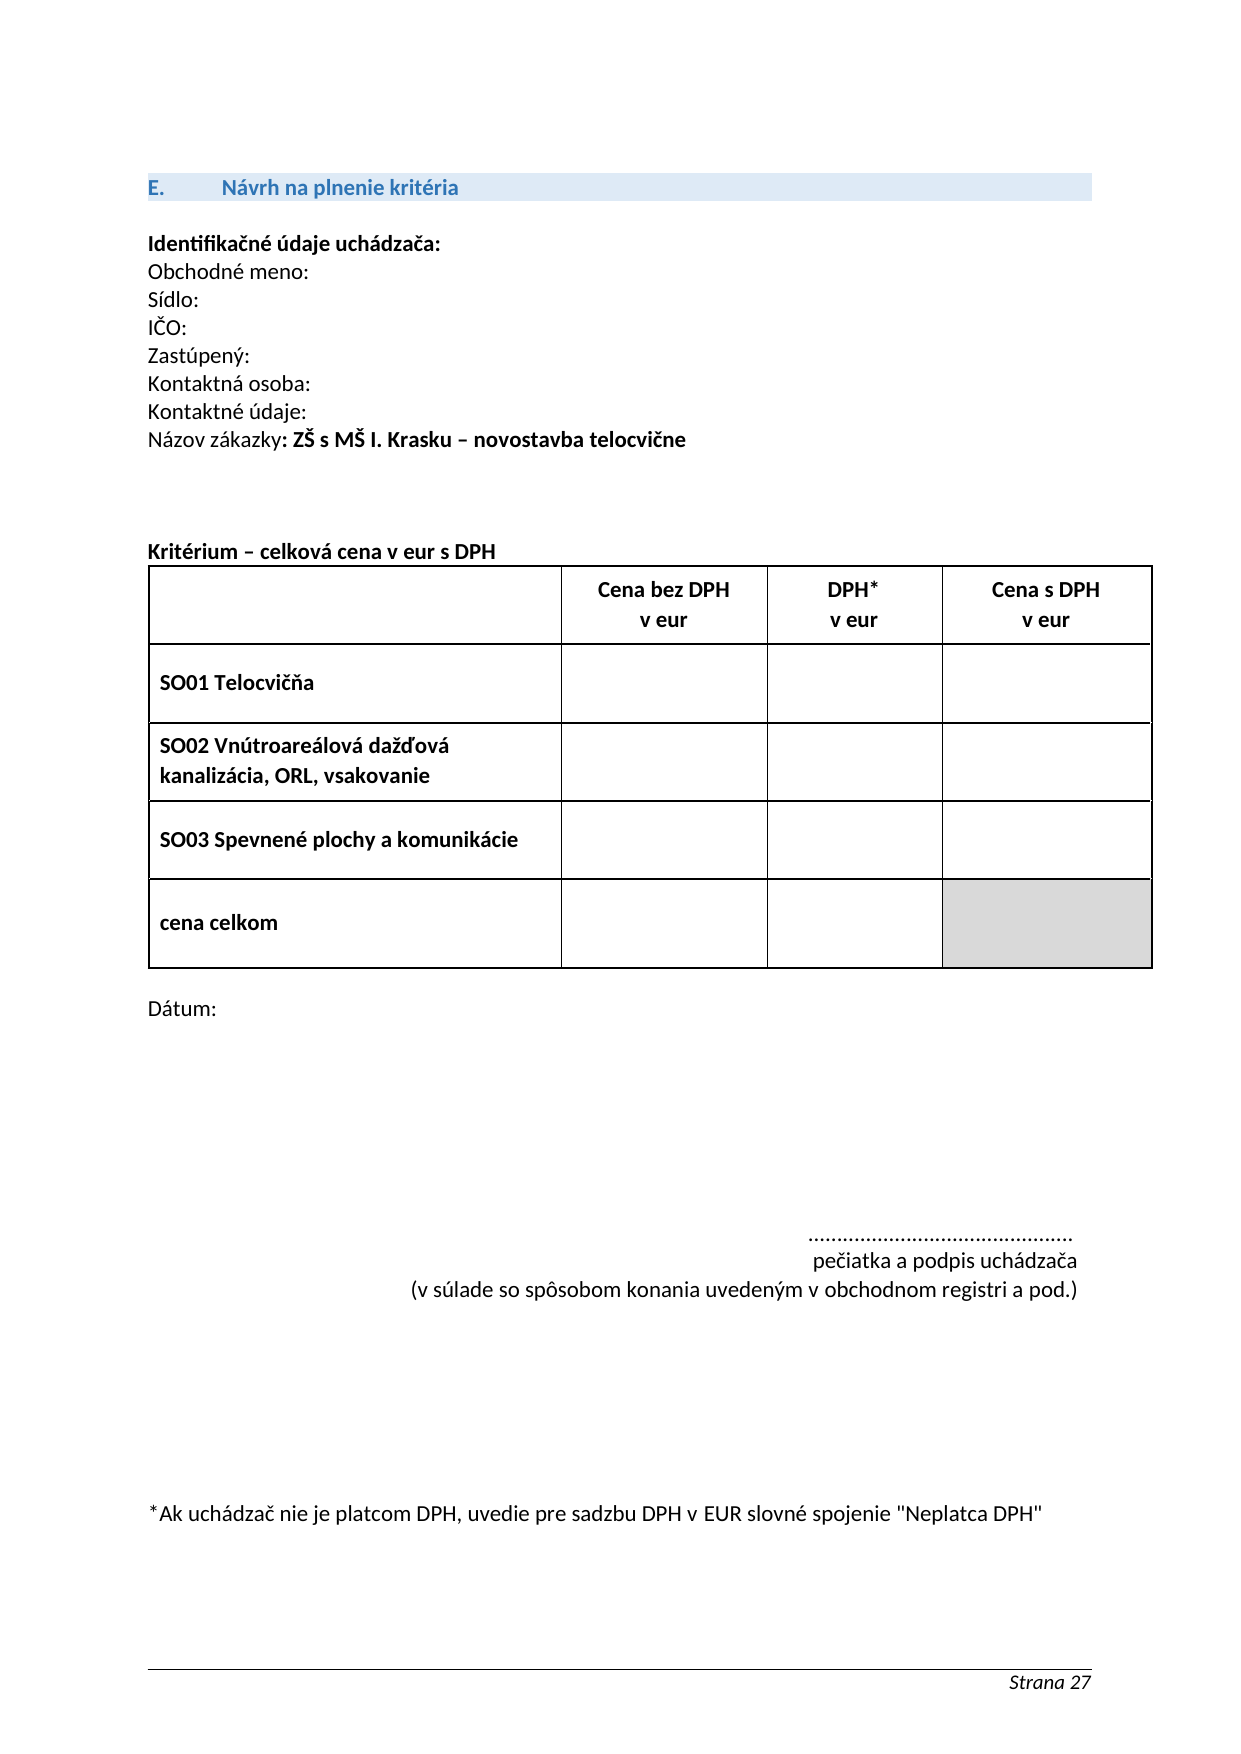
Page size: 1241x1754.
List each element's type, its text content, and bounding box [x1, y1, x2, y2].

table_header Cena s DPH v eur [943, 567, 1151, 643]
table_cell cena celkom [150, 880, 561, 967]
table_cell [943, 721, 1151, 800]
table_cell [562, 724, 767, 800]
table_cell [562, 880, 767, 967]
table_cell [943, 800, 1151, 878]
table_cell [943, 878, 1151, 967]
text pečiatka a podpis uchádzača [148, 1247, 1077, 1275]
table_cell [943, 643, 1151, 721]
text IČO: [148, 313, 1077, 341]
text Identifikačné údaje uchádzača: [148, 229, 1077, 257]
table_cell [768, 802, 942, 878]
text *Ak uchádzač nie je platcom DPH, uvedie pre sadzbu DPH v EUR slovné spojenie "Neplatca DPH" [148, 1499, 1092, 1527]
table_cell [768, 880, 942, 967]
table_header Cena bez DPH v eur [562, 567, 767, 643]
table_cell [768, 724, 942, 800]
table_cell SO02 Vnútroareálová dažďová kanalizácia, ORL, vsakovanie [150, 724, 561, 800]
text Kontaktné údaje: [148, 397, 1077, 425]
text Zastúpený: [148, 341, 1077, 369]
table_cell [562, 645, 767, 721]
text Sídlo: [148, 285, 1077, 313]
table_cell SO01 Telocvičňa [150, 645, 561, 721]
text .............................................. [808, 1191, 1077, 1247]
text (v súlade so spôsobom konania uvedeným v obchodnom registri a pod.) [369, 1275, 1077, 1303]
text Obchodné meno: [148, 257, 1077, 285]
text Kontaktná osoba: [148, 369, 1077, 397]
table_header DPH* v eur [768, 567, 942, 643]
table_cell [768, 645, 942, 721]
text Názov zákazky: ZŠ s MŠ I. Krasku – novostavba telocvične [148, 425, 1077, 453]
text Dátum: [148, 994, 1077, 1022]
subtitle Návrh na plnenie kritéria [148, 173, 1092, 201]
table_header [150, 567, 561, 643]
table_cell [562, 802, 767, 878]
text Kritérium – celková cena v eur s DPH [148, 537, 1077, 565]
table_cell SO03 Spevnené plochy a komunikácie [150, 802, 561, 878]
